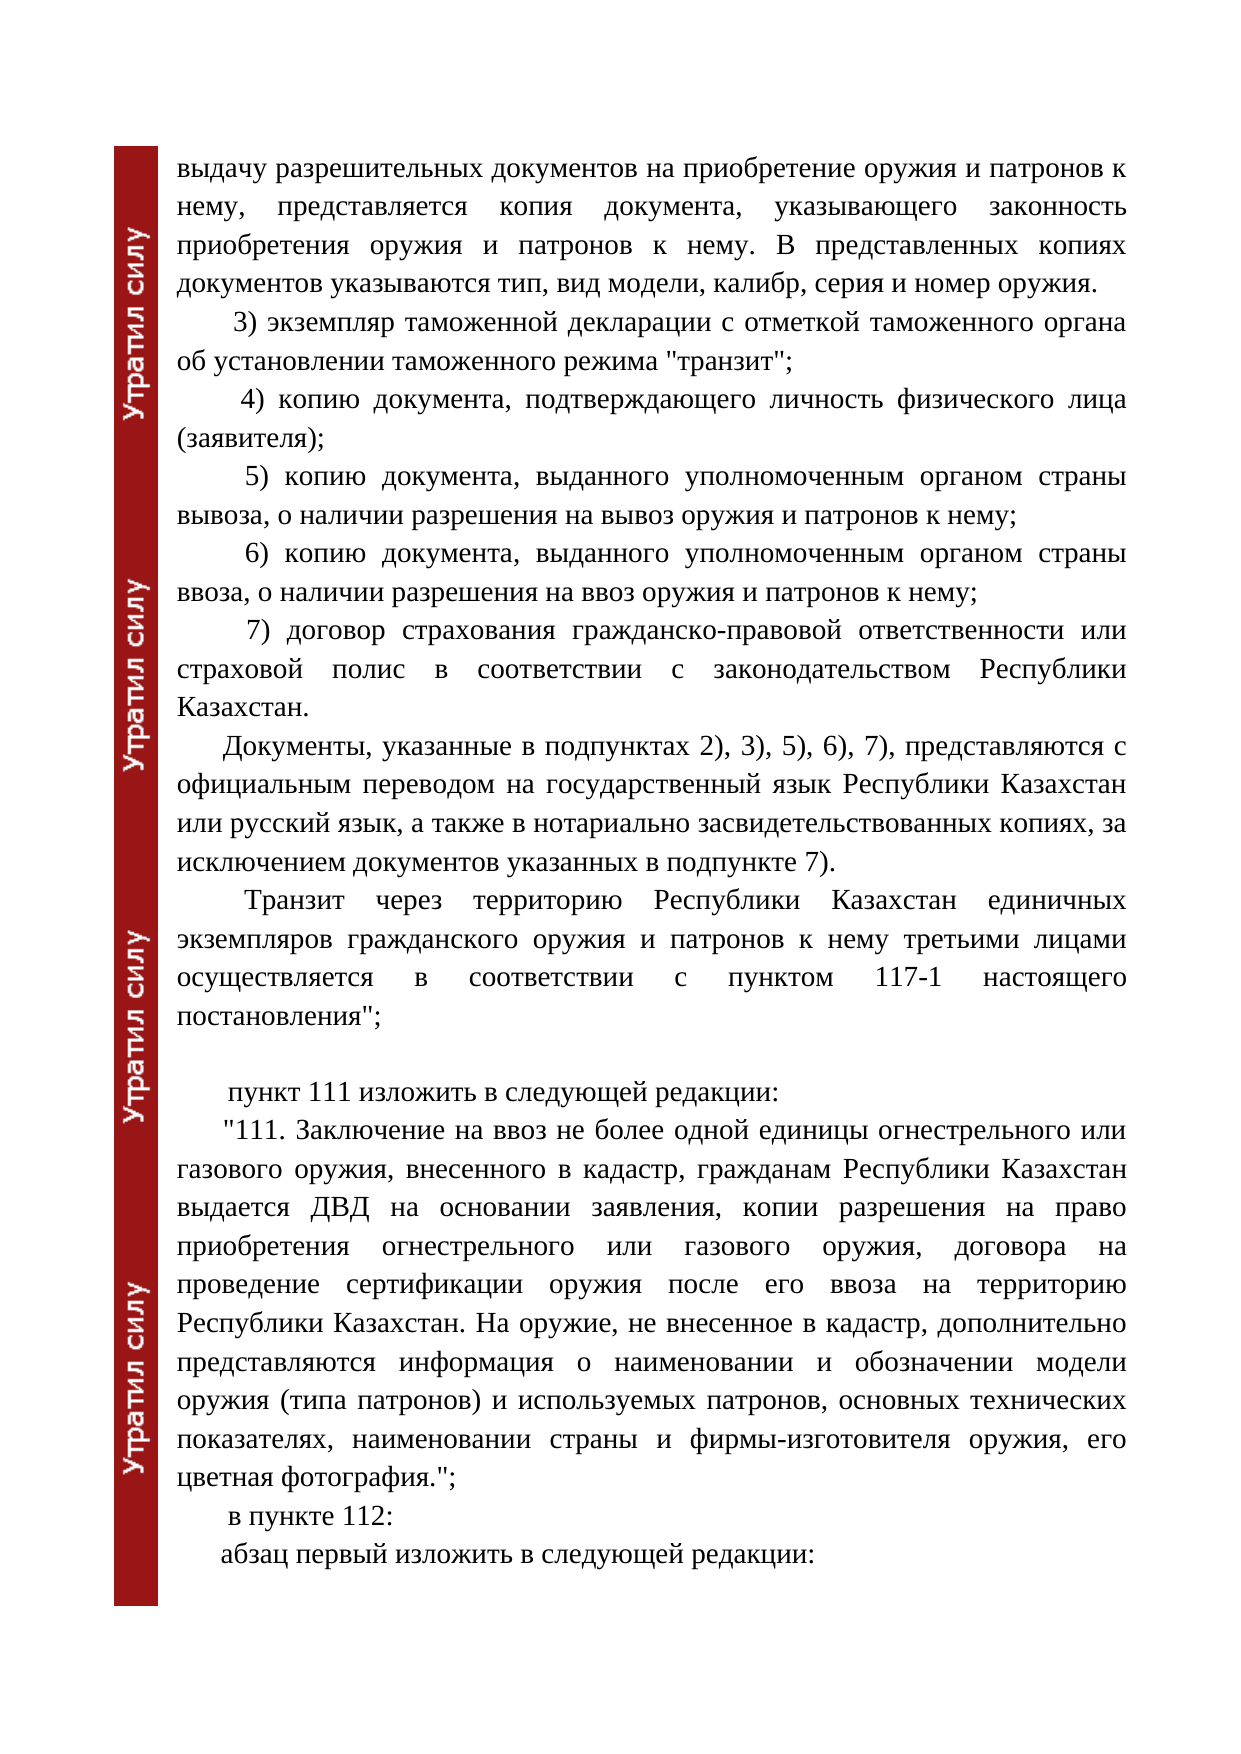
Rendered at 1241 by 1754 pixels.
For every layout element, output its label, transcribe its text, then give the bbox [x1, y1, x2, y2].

text Документы, указанные в подпунктах 2), 3), 5), 6), 7), представляются с официальным переводом на государственный язык Республики Казахстан или русский язык, а также в нотариально засвидетельствованных копиях, за исключением документов указанных в подпункте 7). [112, 728, 1128, 877]
picture [114, 723, 158, 728]
text "111. Заключение на ввоз не более одной единицы огнестрельного или газового оружия, внесенного в кадастр, гражданам Республики Казахстан выдается ДВД на основании заявления, копии разрешения на право приобретения огнестрельного или газового оружия, договора на проведение сертификации оружия после его ввоза на территорию Республики Казахстан. На оружие, не внесенное в кадастр, дополнительно представляются информация о наименовании и обозначении модели оружия (типа патронов) и используемых патронов, основных технических показателях, наименовании страны и фирмы-изготовителя оружия, его цветная фотография."; [112, 1112, 1128, 1493]
picture [114, 1031, 158, 1074]
text абзац первый изложить в следующей редакции: [112, 1536, 1128, 1570]
picture [114, 376, 158, 381]
text Транзит через территорию Республики Казахстан единичных экземпляров гражданского оружия и патронов к нему третьими лицами осуществляется в соответствии с пунктом 117-1 настоящего постановления"; [112, 882, 1128, 1031]
picture [114, 146, 158, 150]
text 6) копию документа, выданного уполномоченным органом страны ввоза, о наличии разрешения на ввоз оружия и патронов к нему; [112, 535, 1128, 607]
text пункт 111 изложить в следующей редакции: [112, 1074, 1128, 1107]
text 4) копию документа, подтверждающего личность физического лица (заявителя); [112, 381, 1128, 453]
text 3) экземпляр таможенной декларации с отметкой таможенного органа об установлении таможенного режима "транзит"; [112, 304, 1128, 376]
text 5) копию документа, выданного уполномоченным органом страны вывоза, о наличии разрешения на вывоз оружия и патронов к нему; [112, 458, 1128, 530]
picture [114, 1493, 158, 1498]
picture [114, 1107, 158, 1112]
picture [114, 453, 158, 458]
text в пункте 112: [112, 1498, 1128, 1531]
picture [114, 530, 158, 535]
picture [114, 607, 158, 612]
text 7) договор страхования гражданско-правовой ответственности или страховой полис в соответствии с законодательством Республики Казахстан. [112, 612, 1128, 723]
picture [114, 299, 158, 304]
picture [114, 1531, 158, 1536]
picture [114, 877, 158, 882]
picture [114, 1570, 158, 1606]
